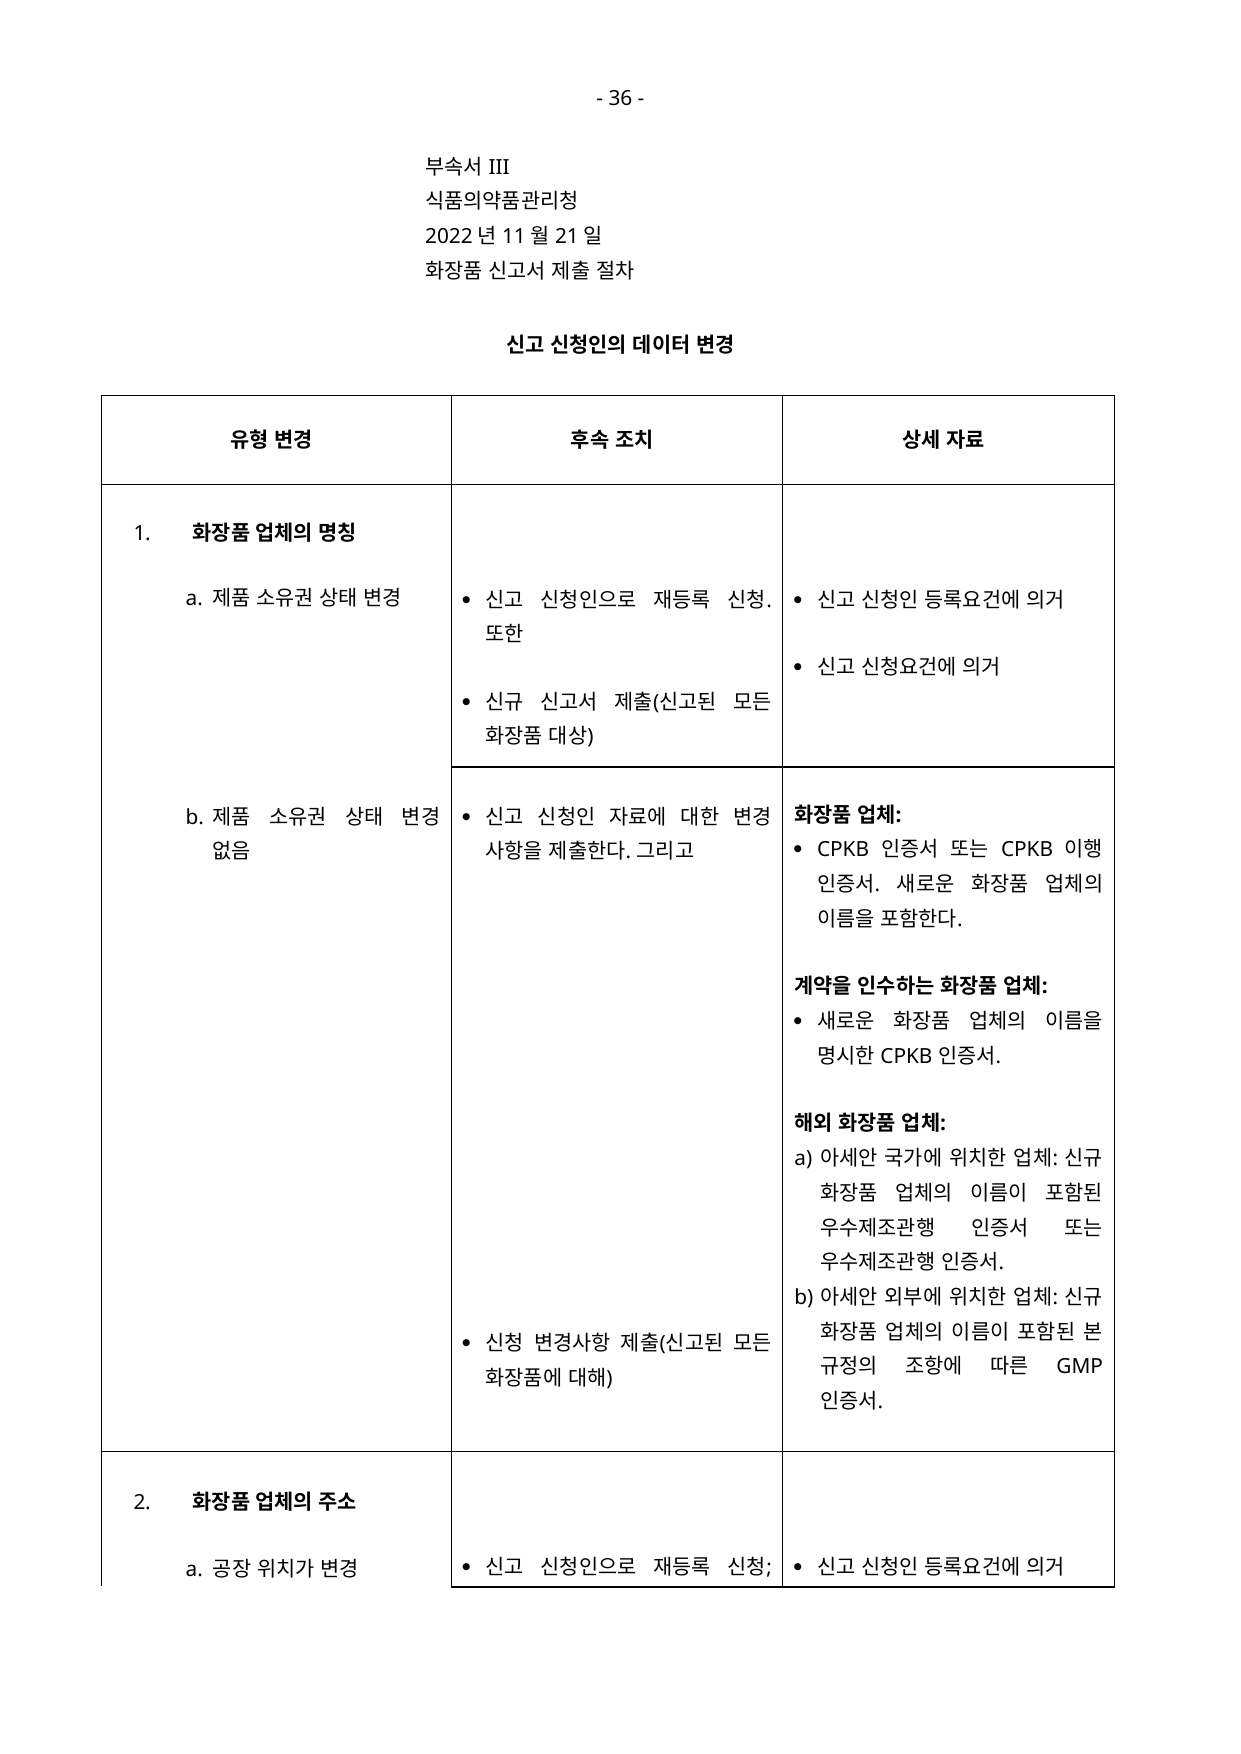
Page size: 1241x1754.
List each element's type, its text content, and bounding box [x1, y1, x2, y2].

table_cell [452, 1452, 782, 1586]
table_cell 제품 소유권 상태 변경 없음 [102, 766, 451, 1451]
text 2022년 11월 21일 [425, 219, 1128, 250]
text 신고 신청인의 데이터 변경 [112, 328, 1128, 358]
text 부속서 III [425, 150, 1128, 180]
table_header 상세 자료 [783, 396, 1114, 484]
table_cell 신고 신청인 등록요건에 의거 신고 신청요건에 의거 [783, 1452, 1114, 1586]
table_cell 화장품 업체의 명칭 제품 소유권 상태 변경 [102, 485, 451, 766]
table_cell 신고 신청인 등록요건에 의거 신고 신청요건에 의거 [783, 485, 1114, 766]
text 화장품 신고서 제출 절차 [425, 254, 1128, 284]
table_cell 화장품 업체: CPKB 인증서 또는 CPKB 이행 인증서. 새로운 화장품 업체의 이름을 포함한다. 계약을 인수하는 화장품 업체: 새로운 화장품 업체의 이름을 명시한 CPKB 인증서. 해외 화장품 업체: 아세안 국가에 위치한 업체: 신규 화장품 업체의 이름이 포함된 우수제조관행 인증서 또는 우수제조관행 인증서. 아세안 외부에 위치한 업체: 신규 화장품 업체의 이름이 포함된 본 규정의 조항에 따른 GMP 인증서. [783, 768, 1114, 1451]
table_cell 화장품 업체의 주소 공장 위치가 변경 [102, 1452, 451, 1586]
text 식품의약품관리청 [425, 185, 1128, 215]
table_cell 신고 신청인 자료에 대한 변경 사항을 제출한다. 그리고 신청 변경사항 제출(신고된 모든 화장품에 대해) [452, 768, 782, 1451]
table_header 후속 조치 [452, 396, 782, 484]
table_cell 신고 신청인으로 재등록 신청. 또한 신규 신고서 제출(신고된 모든 화장품 대상) [452, 485, 782, 766]
table_header 유형 변경 [102, 396, 451, 484]
